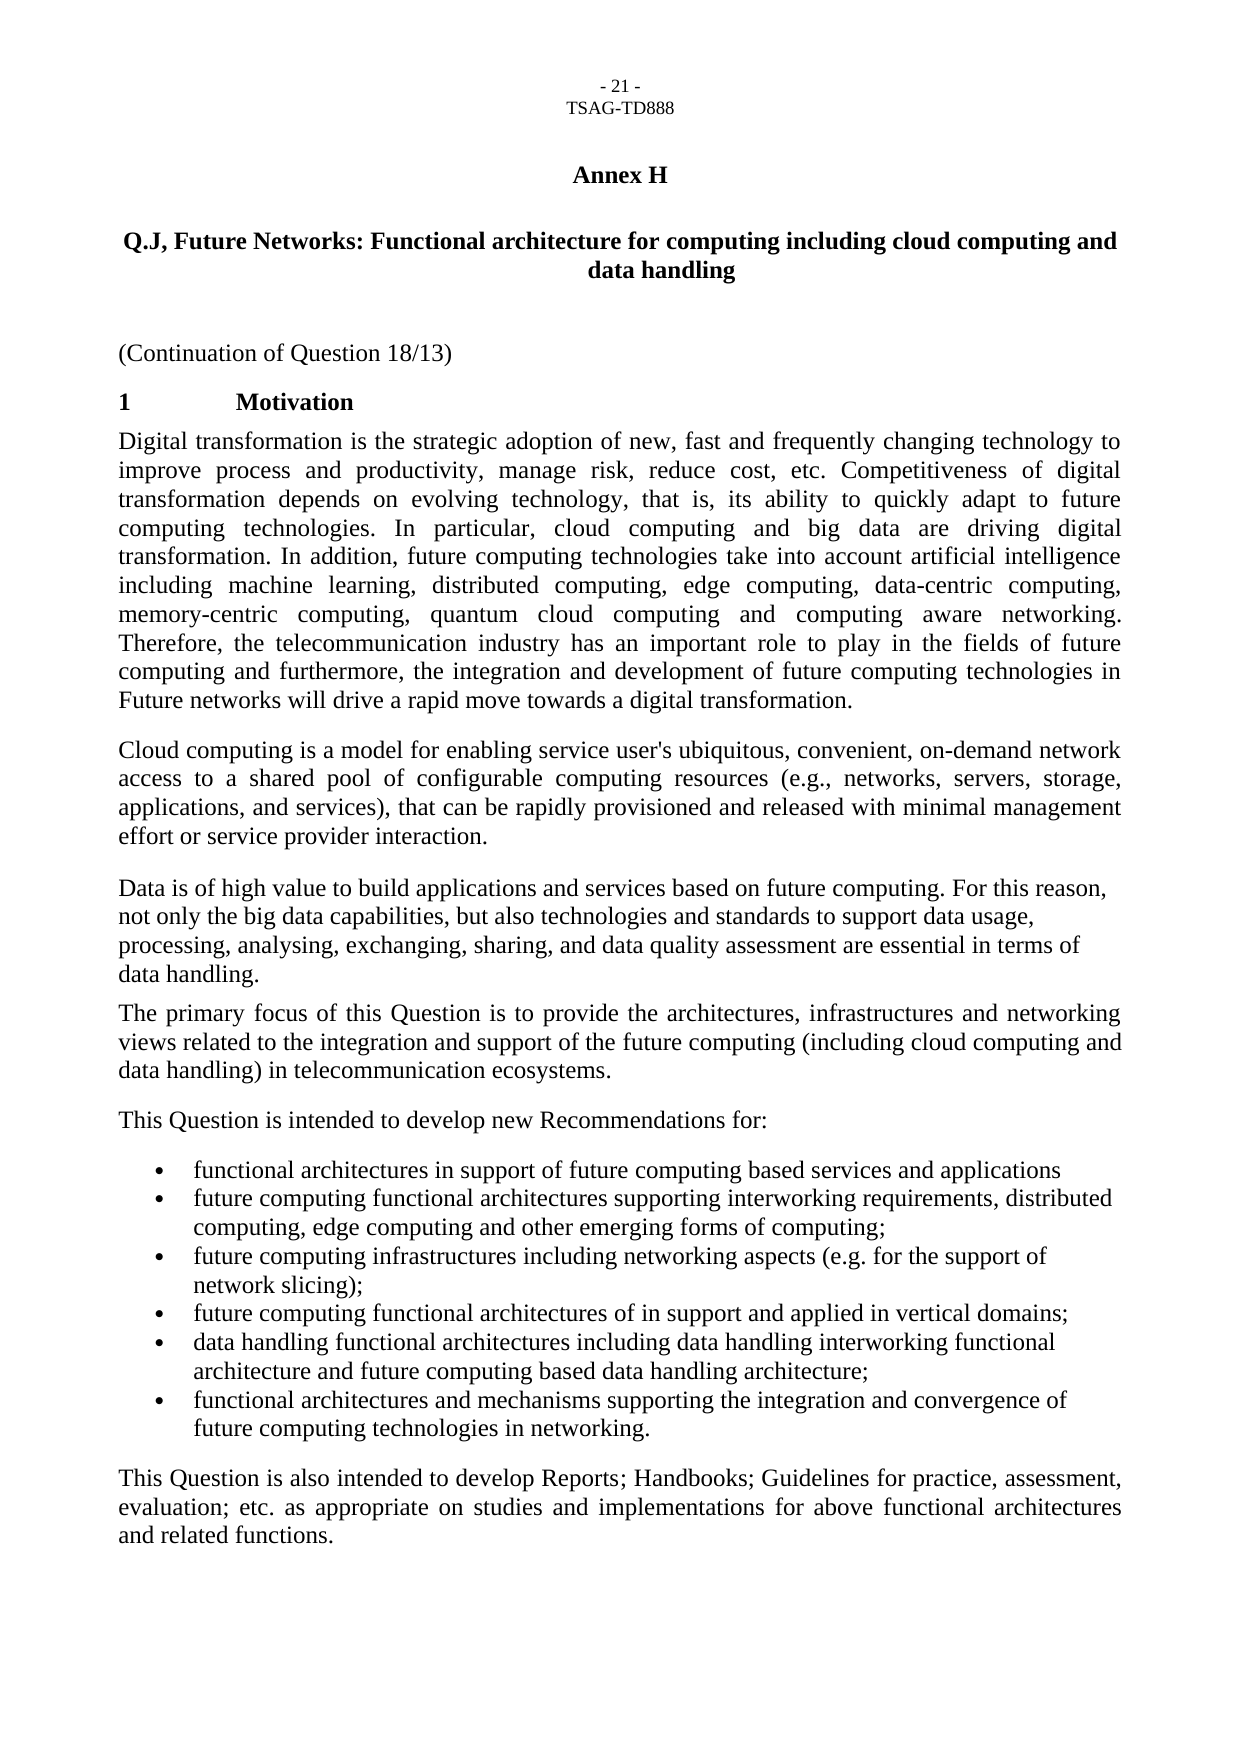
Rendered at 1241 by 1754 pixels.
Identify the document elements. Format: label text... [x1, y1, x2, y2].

list future computing functional architectures supporting interworking requirements, distributed computing, edge computing and other emerging forms of computing; [156, 1183, 1122, 1241]
list functional architectures in support of future computing based services and applications [156, 1155, 1122, 1183]
list future computing functional architectures of in support and applied in vertical domains; [156, 1298, 1122, 1327]
text This Question is also intended to develop Reports; Handbooks; Guidelines for practice, assessment, evaluation; etc. as appropriate on studies and implementations for above functional architectures and related functions. [118, 1463, 1122, 1549]
text Annex H [118, 160, 1122, 189]
list future computing infrastructures including networking aspects (e.g. for the support of network slicing); [156, 1241, 1122, 1298]
subtitle Motivation [118, 387, 1122, 416]
list functional architectures and mechanisms supporting the integration and convergence of future computing technologies in networking. [156, 1385, 1122, 1442]
text This Question is intended to develop new Recommendations for: [118, 1105, 1122, 1134]
text The primary focus of this Question is to provide the architectures, infrastructures and networking views related to the integration and support of the future computing (including cloud computing and data handling) in telecommunication ecosystems. [118, 998, 1122, 1084]
subtitle Q.J, Future Networks: Functional architecture for computing including cloud computing and data handling [118, 226, 1122, 284]
text Data is of high value to build applications and services based on future computing. For this reason, not only the big data capabilities, but also technologies and standards to support data usage, processing, analysing, exchanging, sharing, and data quality assessment are essential in terms of data handling. [118, 873, 1122, 988]
text Digital transformation is the strategic adoption of new, fast and frequently changing technology to improve process and productivity, manage risk, reduce cost, etc. Competitiveness of digital transformation depends on evolving technology, that is, its ability to quickly adapt to future computing technologies. In particular, cloud computing and big data are driving digital transformation. In addition, future computing technologies take into account artificial intelligence including machine learning, distributed computing, edge computing, data-centric computing, memory-centric computing, quantum cloud computing and computing aware networking. Therefore, the telecommunication industry has an important role to play in the fields of future computing and furthermore, the integration and development of future computing technologies in Future networks will drive a rapid move towards a digital transformation. [118, 426, 1122, 714]
text (Continuation of Question 18/13) [118, 338, 1122, 366]
list data handling functional architectures including data handling interworking functional architecture and future computing based data handling architecture; [156, 1327, 1122, 1385]
text Cloud computing is a model for enabling service user's ubiquitous, convenient, on-demand network access to a shared pool of configurable computing resources (e.g., networks, servers, storage, applications, and services), that can be rapidly provisioned and released with minimal management effort or service provider interaction. [118, 735, 1122, 850]
